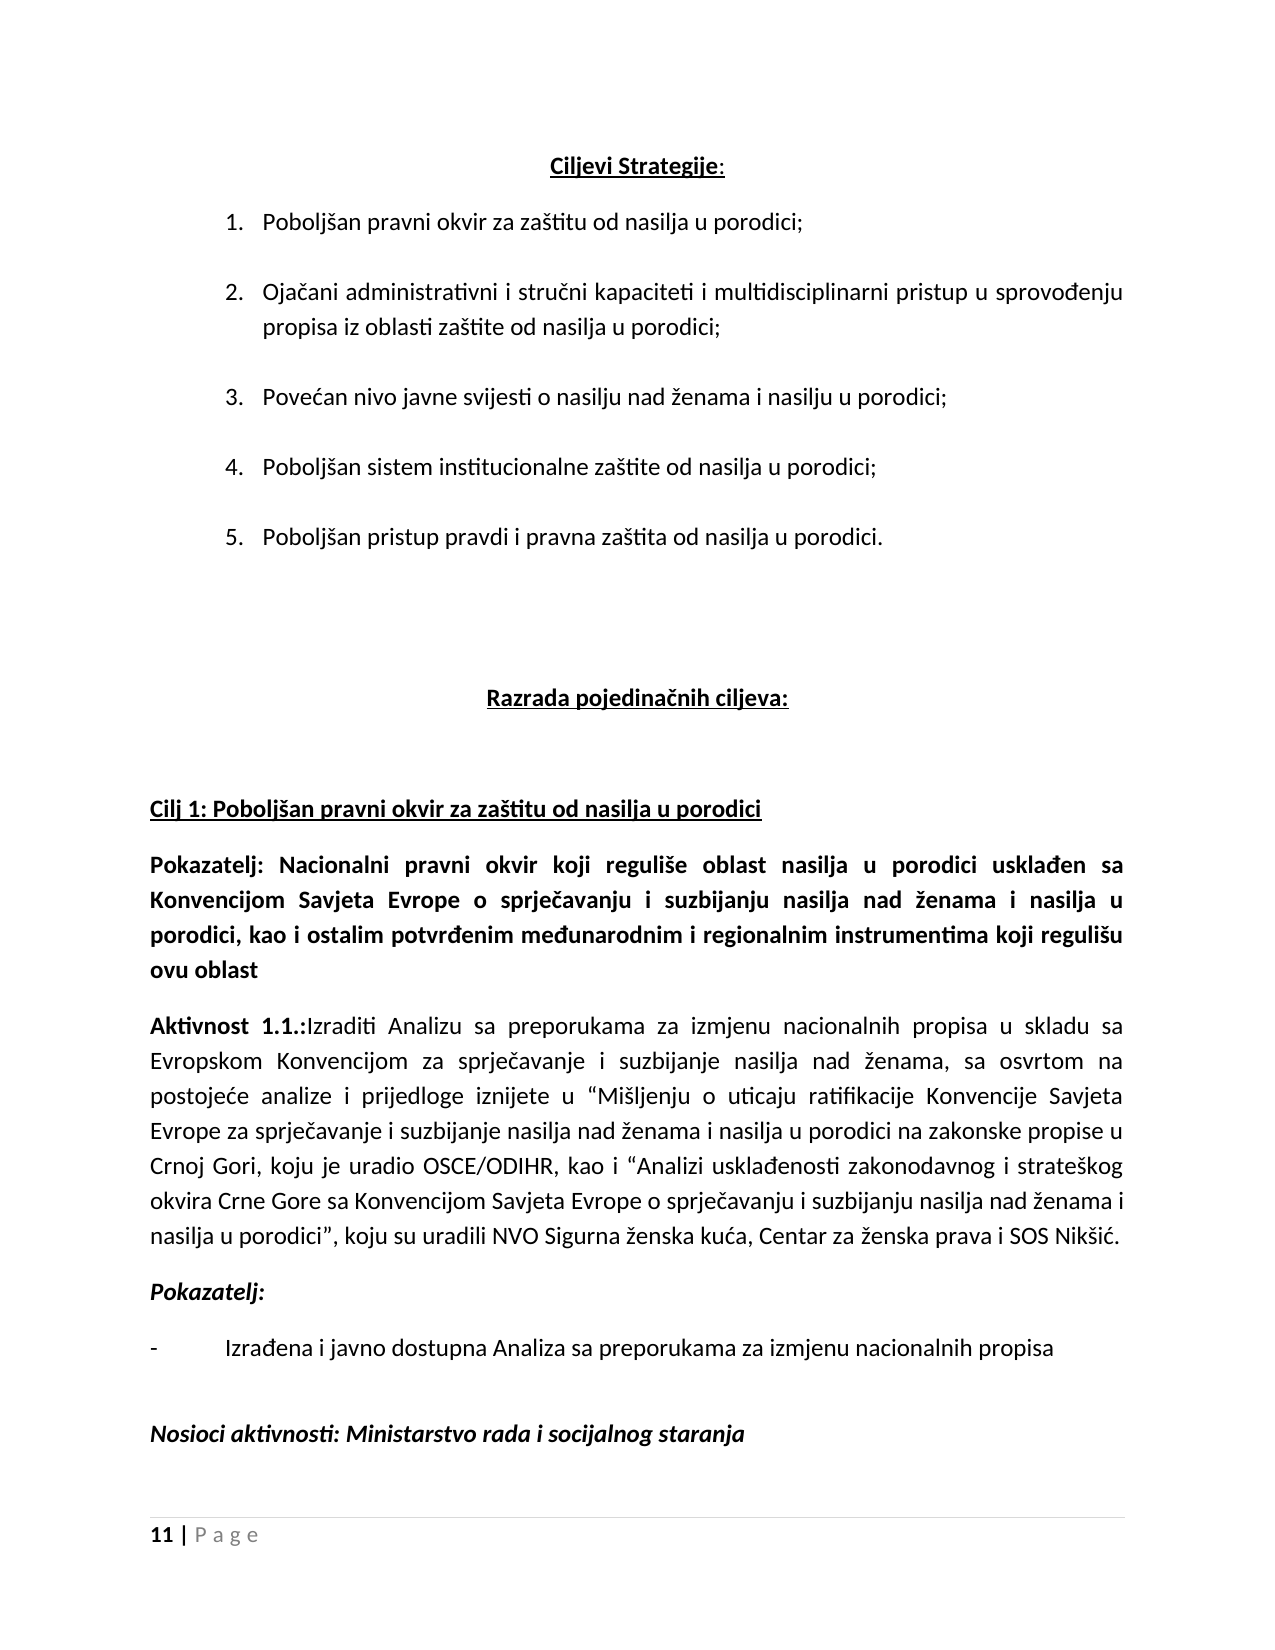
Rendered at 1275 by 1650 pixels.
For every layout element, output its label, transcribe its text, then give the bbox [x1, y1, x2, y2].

text Cilj 1: Poboljšan pravni okvir za zaštitu od nasilja u porodici [150, 793, 1125, 824]
text Nosioci aktivnosti: Ministarstvo rada i socijalnog staranja [150, 1418, 1125, 1448]
text Aktivnost 1.1.:Izraditi Analizu sa preporukama za izmjenu nacionalnih propisa u skladu sa Evropskom Konvencijom za sprječavanje i suzbijanje nasilja nad ženama, sa osvrtom na postojeće analize i prijedloge iznijete u “Mišljenju o uticaju ratifikacije Konvencije Savjeta Evrope za sprječavanje i suzbijanje nasilja nad ženama i nasilja u porodici na zakonske propise u Crnoj Gori, koju je uradio OSCE/ODIHR, kao i “Analizi usklađenosti zakonodavnog i strateškog okvira Crne Gore sa Konvencijom Savjeta Evrope o sprječavanju i suzbijanju nasilja nad ženama i nasilja u porodici”, koju su uradili NVO Sigurna ženska kuća, Centar za ženska prava i SOS Nikšić. [150, 1010, 1125, 1251]
text - Izrađena i javno dostupna Analiza sa preporukama za izmjenu nacionalnih propisa [150, 1332, 1125, 1362]
list Poboljšan sistem institucionalne zaštite od nasilja u porodici; [225, 451, 1125, 481]
text Razrada pojedinačnih ciljeva: [150, 682, 1125, 712]
text Pokazatelj: Nacionalni pravni okvir koji reguliše oblast nasilja u porodici usklađen sa Konvencijom Savjeta Evrope o sprječavanju i suzbijanju nasilja nad ženama i nasilja u porodici, kao i ostalim potvrđenim međunarodnim i regionalnim instrumentima koji regulišu ovu oblast [150, 849, 1125, 985]
list Poboljšan pravni okvir za zaštitu od nasilja u porodici; [225, 206, 1125, 236]
list Ojačani administrativni i stručni kapaciteti i multidisciplinarni pristup u sprovođenju propisa iz oblasti zaštite od nasilja u porodici; [225, 276, 1125, 341]
list Povećan nivo javne svijesti o nasilju nad ženama i nasilju u porodici; [225, 381, 1125, 411]
list Poboljšan pristup pravdi i pravna zaštita od nasilja u porodici. [225, 521, 1125, 551]
text Pokazatelj: [150, 1276, 1125, 1306]
text Ciljevi Strategije: [150, 150, 1125, 181]
